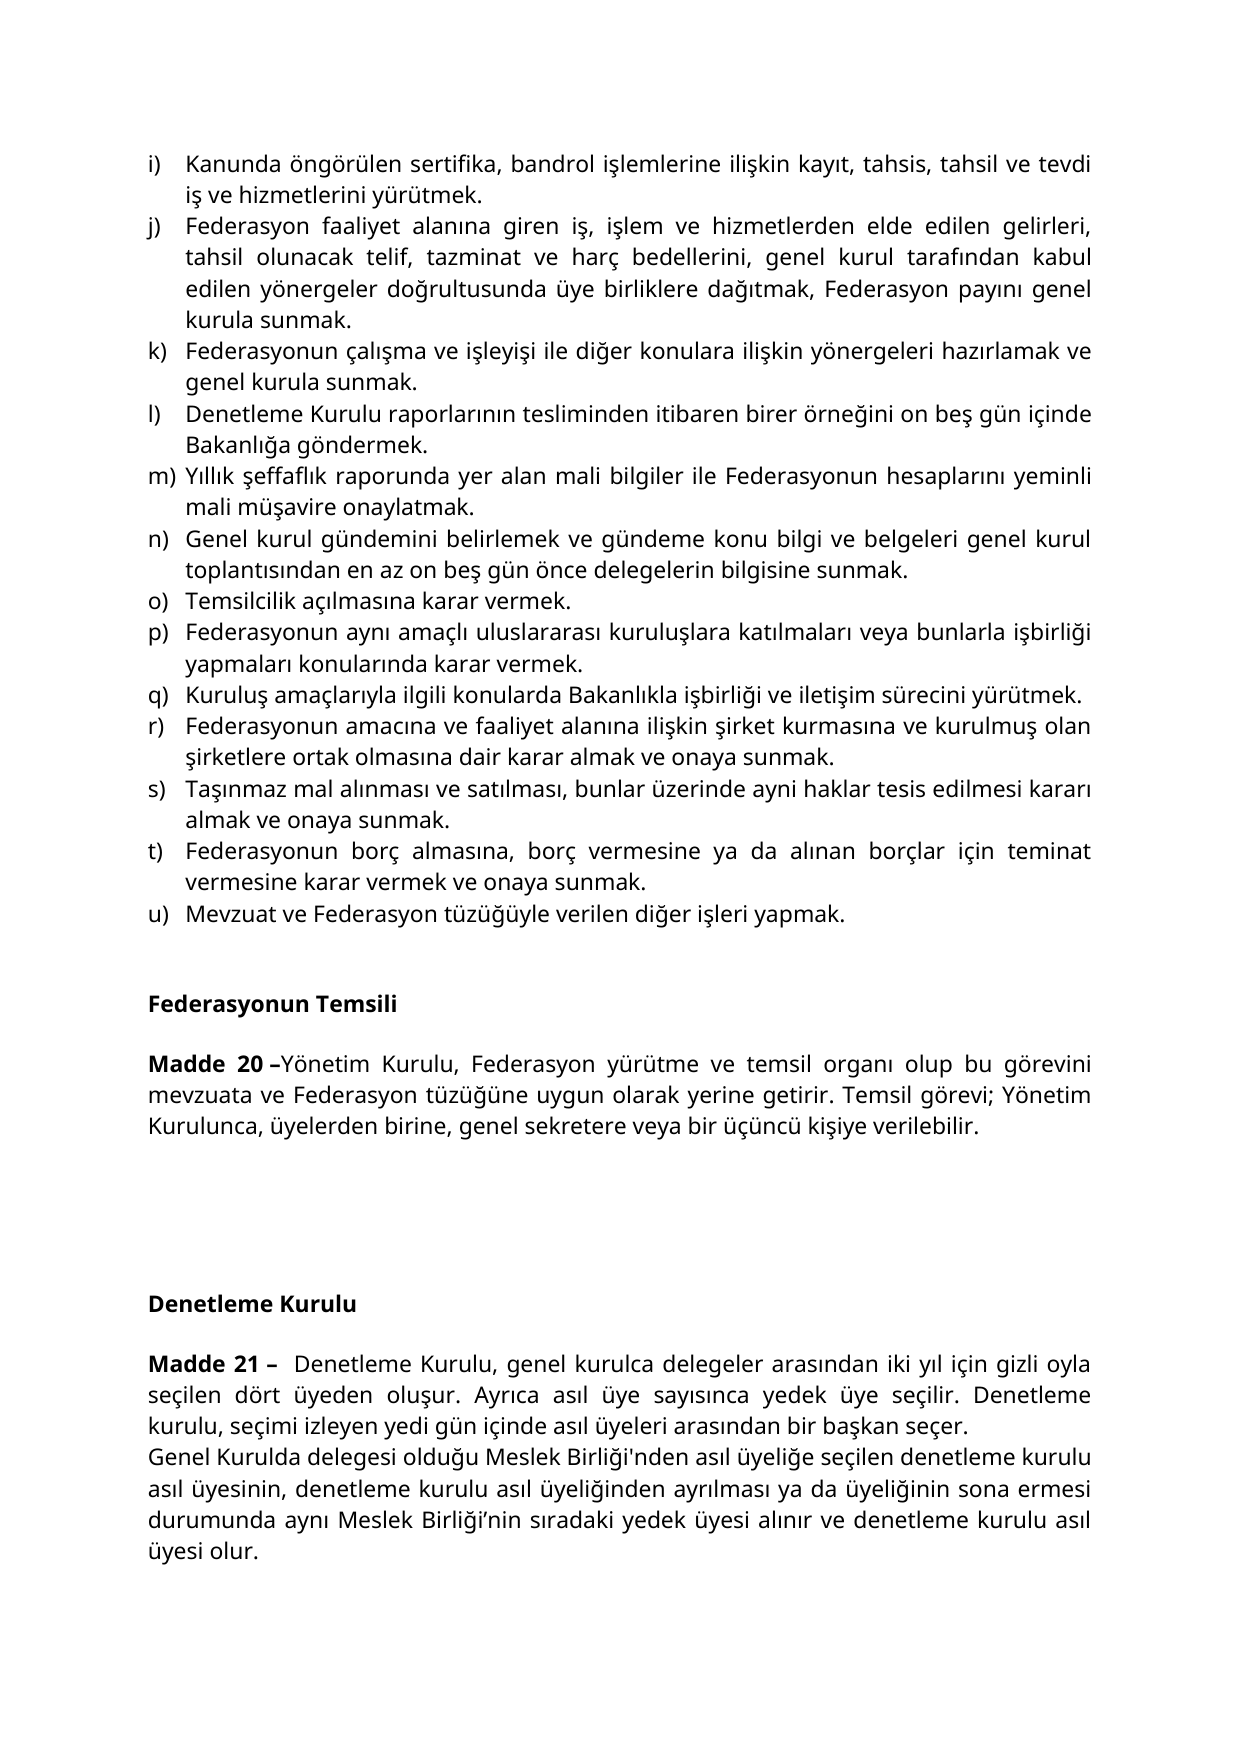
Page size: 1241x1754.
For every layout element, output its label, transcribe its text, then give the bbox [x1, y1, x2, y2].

text Madde 21 – Denetleme Kurulu, genel kurulca delegeler arasından iki yıl için gizli oyla seçilen dört üyeden oluşur. Ayrıca asıl üye sayısınca yedek üye seçilir. Denetleme kurulu, seçimi izleyen yedi gün içinde asıl üyeleri arasından bir başkan seçer. [148, 1347, 1093, 1441]
list Genel kurul gündemini belirlemek ve gündeme konu bilgi ve belgeleri genel kurul toplantısından en az on beş gün önce delegelerin bilgisine sunmak. [148, 523, 1093, 585]
list Kuruluş amaçlarıyla ilgili konularda Bakanlıkla işbirliği ve iletişim sürecini yürütmek. [148, 679, 1093, 710]
text Madde 20 –Yönetim Kurulu, Federasyon yürütme ve temsil organı olup bu görevini mevzuata ve Federasyon tüzüğüne uygun olarak yerine getirir. Temsil görevi; Yönetim Kurulunca, üyelerden birine, genel sekretere veya bir üçüncü kişiye verilebilir. [148, 1048, 1093, 1141]
list Taşınmaz mal alınması ve satılması, bunlar üzerinde ayni haklar tesis edilmesi kararı almak ve onaya sunmak. [148, 773, 1093, 835]
list Federasyon faaliyet alanına giren iş, işlem ve hizmetlerden elde edilen gelirleri, tahsil olunacak telif, tazminat ve harç bedellerini, genel kurul tarafından kabul edilen yönergeler doğrultusunda üye birliklere dağıtmak, Federasyon payını genel kurula sunmak. [148, 210, 1093, 335]
list Federasyonun amacına ve faaliyet alanına ilişkin şirket kurmasına ve kurulmuş olan şirketlere ortak olmasına dair karar almak ve onaya sunmak. [148, 710, 1093, 773]
list Temsilcilik açılmasına karar vermek. [148, 585, 1093, 616]
text Denetleme Kurulu [148, 1288, 1093, 1319]
list Federasyonun çalışma ve işleyişi ile diğer konulara ilişkin yönergeleri hazırlamak ve genel kurula sunmak. [148, 335, 1093, 398]
list Mevzuat ve Federasyon tüzüğüyle verilen diğer işleri yapmak. [148, 898, 1093, 929]
text Genel Kurulda delegesi olduğu Meslek Birliği'nden asıl üyeliğe seçilen denetleme kurulu asıl üyesinin, denetleme kurulu asıl üyeliğinden ayrılması ya da üyeliğinin sona ermesi durumunda aynı Meslek Birliği’nin sıradaki yedek üyesi alınır ve denetleme kurulu asıl üyesi olur. [148, 1441, 1093, 1566]
text Federasyonun Temsili [148, 988, 1093, 1019]
list Federasyonun aynı amaçlı uluslararası kuruluşlara katılmaları veya bunlarla işbirliği yapmaları konularında karar vermek. [148, 616, 1093, 679]
list Denetleme Kurulu raporlarının tesliminden itibaren birer örneğini on beş gün içinde Bakanlığa göndermek. [148, 398, 1093, 460]
list Yıllık şeffaflık raporunda yer alan mali bilgiler ile Federasyonun hesaplarını yeminli mali müşavire onaylatmak. [148, 460, 1093, 523]
list Kanunda öngörülen sertifika, bandrol işlemlerine ilişkin kayıt, tahsis, tahsil ve tevdi iş ve hizmetlerini yürütmek. [148, 148, 1093, 210]
list Federasyonun borç almasına, borç vermesine ya da alınan borçlar için teminat vermesine karar vermek ve onaya sunmak. [148, 835, 1093, 898]
